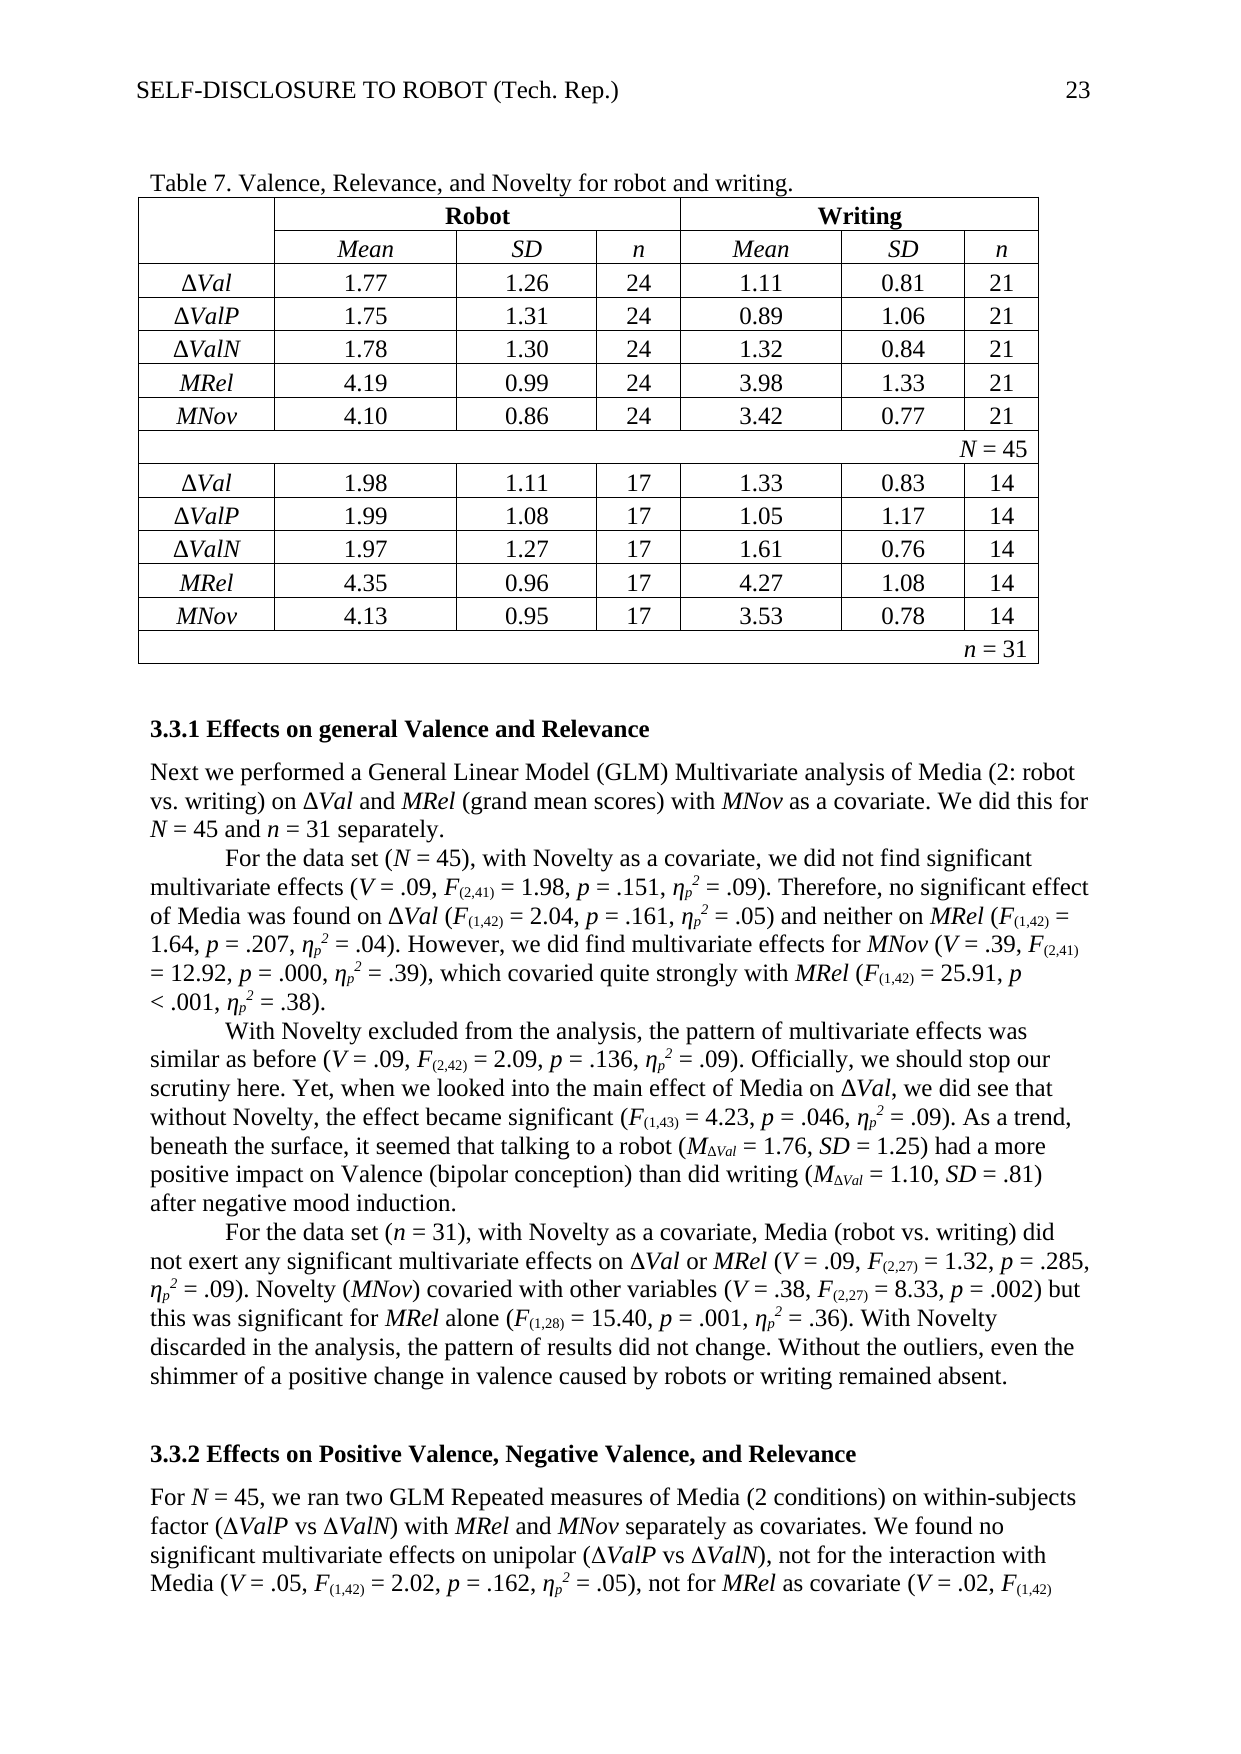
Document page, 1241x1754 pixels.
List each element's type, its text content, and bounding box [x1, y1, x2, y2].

table_cell 4.35 [275, 564, 456, 597]
table_cell 21 [965, 264, 1038, 297]
table_cell 0.96 [457, 564, 596, 597]
table_cell n [597, 231, 680, 263]
table_cell SD [842, 231, 964, 263]
table_cell MNov [139, 398, 274, 430]
table_cell 21 [965, 298, 1038, 330]
table_cell 24 [597, 364, 680, 397]
text With Novelty excluded from the analysis, the pattern of multivariate effects was similar as before (V = .09, F(2,42) = 2.09, p = .136, ηp2 = .09). Officially, we should stop our scrutiny here. Yet, when we looked into the main effect of Media on ∆Val, we did see that without Novelty, the effect became significant (F(1,43) = 4.23, p = .046, ηp2 = .09). As a trend, beneath the surface, it seemed that talking to a robot (M∆Val = 1.76, SD = 1.25) had a more positive impact on Valence (bipolar conception) than did writing (M∆Val = 1.10, SD = .81) after negative mood induction. [150, 1016, 1090, 1217]
table_cell 1.33 [681, 464, 841, 497]
table_cell 1.31 [457, 298, 596, 330]
table_cell 1.27 [457, 531, 596, 563]
table_cell 17 [597, 464, 680, 497]
table_cell 4.10 [275, 398, 456, 430]
table_cell 17 [597, 498, 680, 530]
table_cell 1.98 [275, 464, 456, 497]
table_cell 1.97 [275, 531, 456, 563]
table_cell 3.53 [681, 598, 841, 630]
table_cell 4.19 [275, 364, 456, 397]
table_cell SD [457, 231, 596, 263]
table_cell 21 [965, 331, 1038, 363]
table_cell 0.84 [842, 331, 964, 363]
table_cell 1.08 [842, 564, 964, 597]
table_cell 3.98 [681, 364, 841, 397]
table_cell Mean [275, 231, 456, 263]
table_cell 1.11 [681, 264, 841, 297]
table_cell 1.99 [275, 498, 456, 530]
table_cell ∆Val [139, 264, 274, 297]
table_cell 1.08 [457, 498, 596, 530]
text Next we performed a General Linear Model (GLM) Multivariate analysis of Media (2: robot vs. writing) on ∆Val and MRel (grand mean scores) with MNov as a covariate. We did this for N = 45 and n = 31 separately. [150, 757, 1090, 843]
subtitle 3.3.1 Effects on general Valence and Relevance [150, 714, 1090, 743]
table_cell 1.78 [275, 331, 456, 363]
table_cell ∆ValN [139, 331, 274, 363]
text For the data set (N = 45), with Novelty as a covariate, we did not find significant multivariate effects (V = .09, F(2,41) = 1.98, p = .151, ηp2 = .09). Therefore, no significant effect of Media was found on ∆Val (F(1,42) = 2.04, p = .161, ηp2 = .05) and neither on MRel (F(1,42) = 1.64, p = .207, ηp2 = .04). However, we did find multivariate effects for MNov (V = .39, F(2,41) = 12.92, p = .000, ηp2 = .39), which covaried quite strongly with MRel (F(1,42) = 25.91, p < .001, ηp2 = .38). [150, 843, 1090, 1016]
subtitle 3.3.2 Effects on Positive Valence, Negative Valence, and Relevance [150, 1439, 1090, 1468]
table_cell 0.77 [842, 398, 964, 430]
table_cell N = 45 [139, 431, 1038, 463]
table_header [139, 198, 274, 263]
table_cell MRel [139, 564, 274, 597]
table_cell n [965, 231, 1038, 263]
table_cell 3.42 [681, 398, 841, 430]
table_cell 14 [965, 564, 1038, 597]
table_cell MRel [139, 364, 274, 397]
table_cell 21 [965, 364, 1038, 397]
table_cell 0.81 [842, 264, 964, 297]
table_header Writing [681, 198, 1038, 230]
table_cell ∆ValN [139, 531, 274, 563]
table_cell n = 31 [139, 631, 1038, 663]
table_cell 1.11 [457, 464, 596, 497]
table_cell 24 [597, 264, 680, 297]
table_cell 14 [965, 498, 1038, 530]
table_cell 4.13 [275, 598, 456, 630]
table_cell 14 [965, 531, 1038, 563]
table_header Robot [275, 198, 680, 230]
table_cell 0.95 [457, 598, 596, 630]
table_cell 21 [965, 398, 1038, 430]
table_cell MNov [139, 598, 274, 630]
table_cell 0.83 [842, 464, 964, 497]
table_cell ∆ValP [139, 498, 274, 530]
table_cell 4.27 [681, 564, 841, 597]
table_cell 24 [597, 398, 680, 430]
table_cell 1.32 [681, 331, 841, 363]
table_cell 14 [965, 464, 1038, 497]
table_cell Mean [681, 231, 841, 263]
table_cell 0.76 [842, 531, 964, 563]
table_cell 1.61 [681, 531, 841, 563]
table_cell 1.77 [275, 264, 456, 297]
table_cell 17 [597, 531, 680, 563]
table_cell 1.33 [842, 364, 964, 397]
text For the data set (n = 31), with Novelty as a covariate, Media (robot vs. writing) did not exert any significant multivariate effects on Val or MRel (V = .09, F(2,27) = 1.32, p = .285, ηp2 = .09). Novelty (MNov) covaried with other variables (V = .38, F(2,27) = 8.33, p = .002) but this was significant for MRel alone (F(1,28) = 15.40, p = .001, ηp2 = .36). With Novelty discarded in the analysis, the pattern of results did not change. Without the outliers, even the shimmer of a positive change in valence caused by robots or writing remained absent. [150, 1217, 1090, 1389]
table_cell 1.75 [275, 298, 456, 330]
table_cell ∆Val [139, 464, 274, 497]
table_cell 17 [597, 598, 680, 630]
table_cell 24 [597, 298, 680, 330]
table_cell 24 [597, 331, 680, 363]
table_cell 1.05 [681, 498, 841, 530]
table_cell 0.86 [457, 398, 596, 430]
table_cell 1.06 [842, 298, 964, 330]
text Table 7. Valence, Relevance, and Novelty for robot and writing. [150, 168, 1090, 197]
table_cell 1.26 [457, 264, 596, 297]
table_cell 0.89 [681, 298, 841, 330]
table_cell 1.17 [842, 498, 964, 530]
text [150, 1482, 1090, 1597]
table_cell 17 [597, 564, 680, 597]
table_cell 14 [965, 598, 1038, 630]
table_cell 1.30 [457, 331, 596, 363]
table_cell 0.78 [842, 598, 964, 630]
table_cell ∆ValP [139, 298, 274, 330]
table_cell 0.99 [457, 364, 596, 397]
